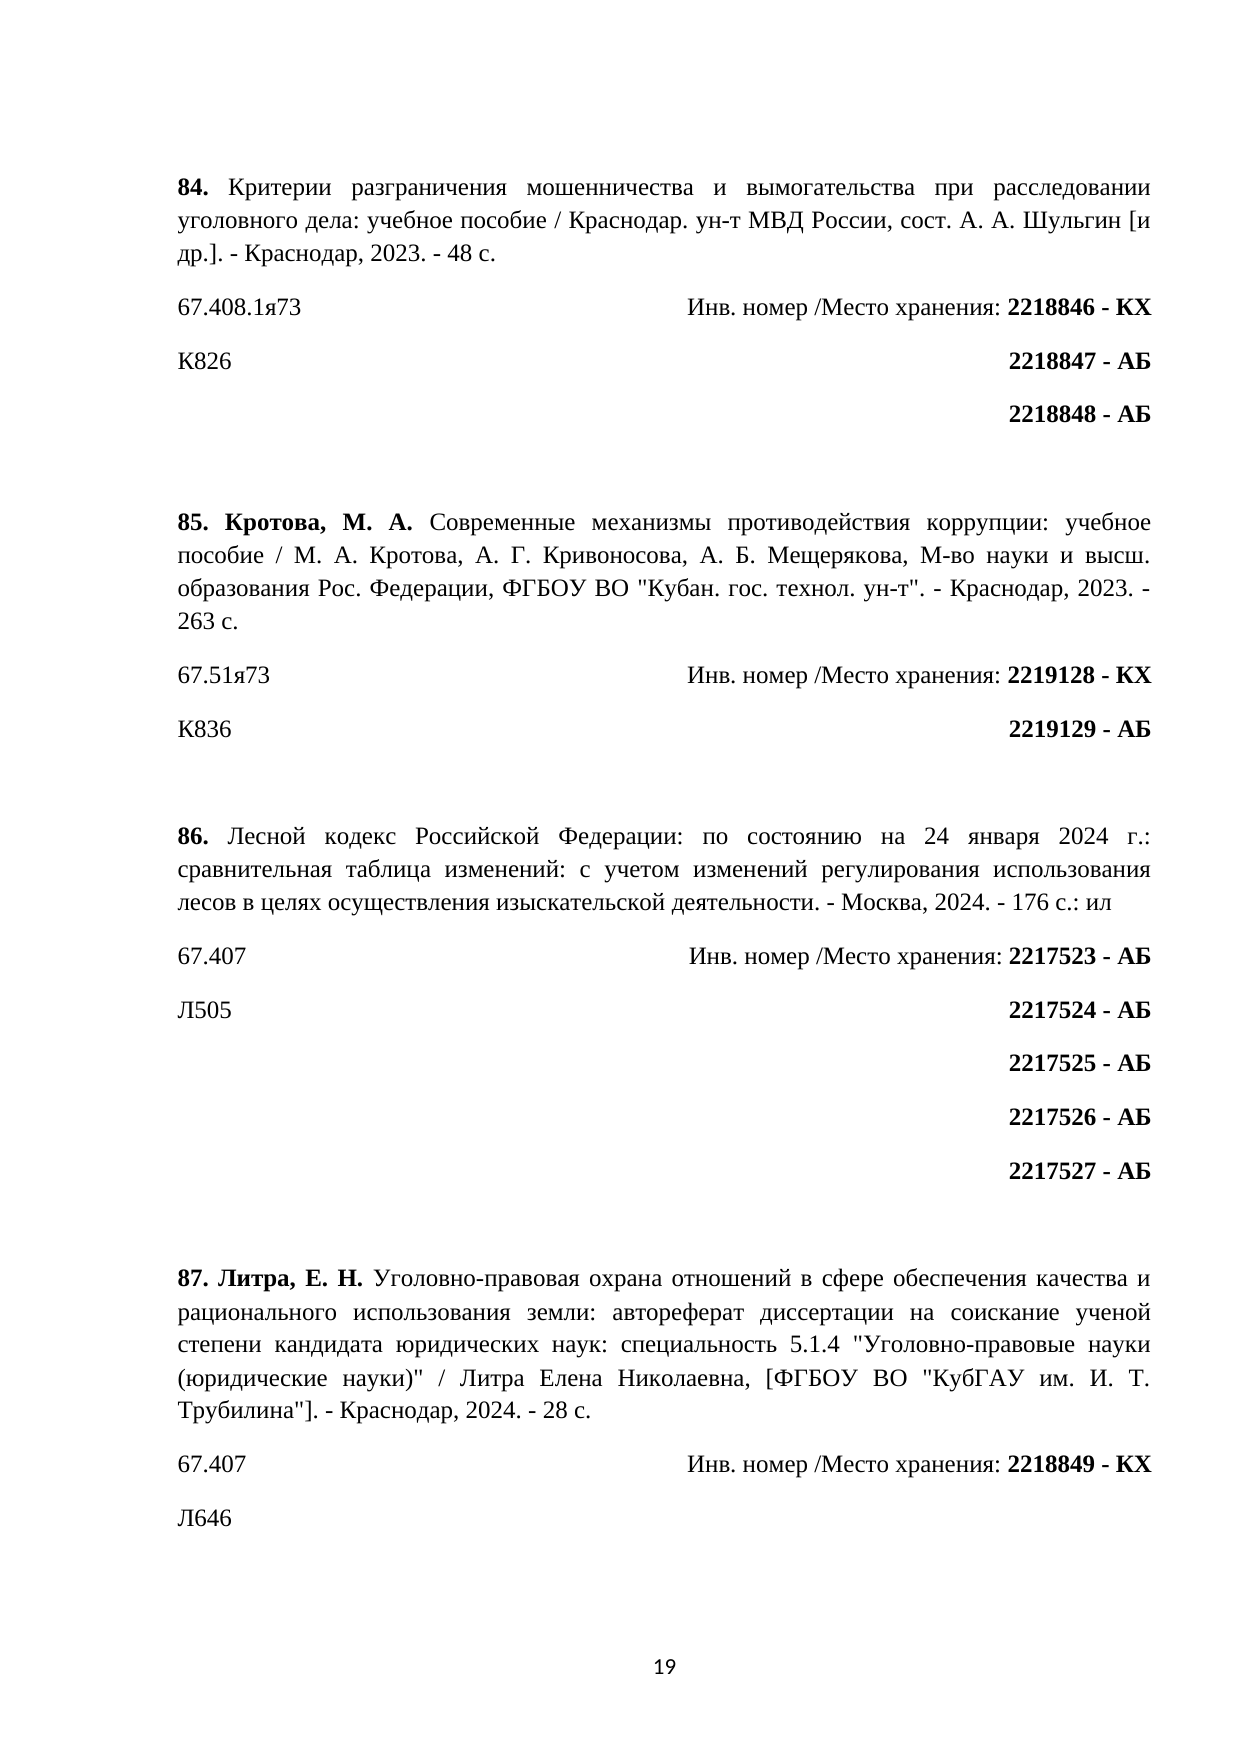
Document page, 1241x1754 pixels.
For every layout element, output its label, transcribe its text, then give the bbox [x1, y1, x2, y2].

text 87. Литра, Е. Н. Уголовно-правовая охрана отношений в сфере обеспечения качества и рационального использования земли: автореферат диссертации на соискание ученой степени кандидата юридических наук: специальность 5.1.4 "Уголовно-правовые науки (юридические науки)" / Литра Елена Николаевна, [ФГБОУ ВО "КубГАУ им. И. Т. Трубилина"]. - Краснодар, 2024. - 28 с. [177, 1263, 1152, 1424]
text 86. Лесной кодекс Российской Федерации: по состоянию на 24 января 2024 г.: сравнительная таблица изменений: с учетом изменений регулирования использования лесов в целях осуществления изыскательской деятельности. - Москва, 2024. - 176 с.: ил [177, 821, 1152, 916]
table_header 67.407 Л505 [166, 941, 565, 1210]
table_header 67.407 Л646 [166, 1450, 565, 1557]
text 85. Кротова, М. А. Современные механизмы противодействия коррупции: учебное пособие / М. А. Кротова, А. Г. Кривоносова, А. Б. Мещерякова, М-во науки и высш. образования Рос. Федерации, ФГБОУ ВО "Кубан. гос. технол. ун-т". - Краснодар, 2023. - 263 с. [177, 507, 1152, 635]
table_header Инв. номер /Место хранения: 2218849 - КХ [565, 1450, 1163, 1557]
table_header 67.408.1я73 К826 [166, 292, 565, 453]
table_header Инв. номер /Место хранения: 2218846 - КХ 2218847 - АБ 2218848 - АБ [565, 292, 1163, 453]
table_header Инв. номер /Место хранения: 2217523 - АБ 2217524 - АБ 2217525 - АБ 2217526 - АБ 2217527 - АБ [565, 941, 1163, 1210]
table_header 67.51я73 К836 [166, 660, 565, 767]
table_header Инв. номер /Место хранения: 2219128 - КХ 2219129 - АБ [565, 660, 1163, 767]
text 84. Критерии разграничения мошенничества и вымогательства при расследовании уголовного дела: учебное пособие / Краснодар. ун-т МВД России, сост. А. А. Шульгин [и др.]. - Краснодар, 2023. - 48 с. [177, 172, 1152, 267]
